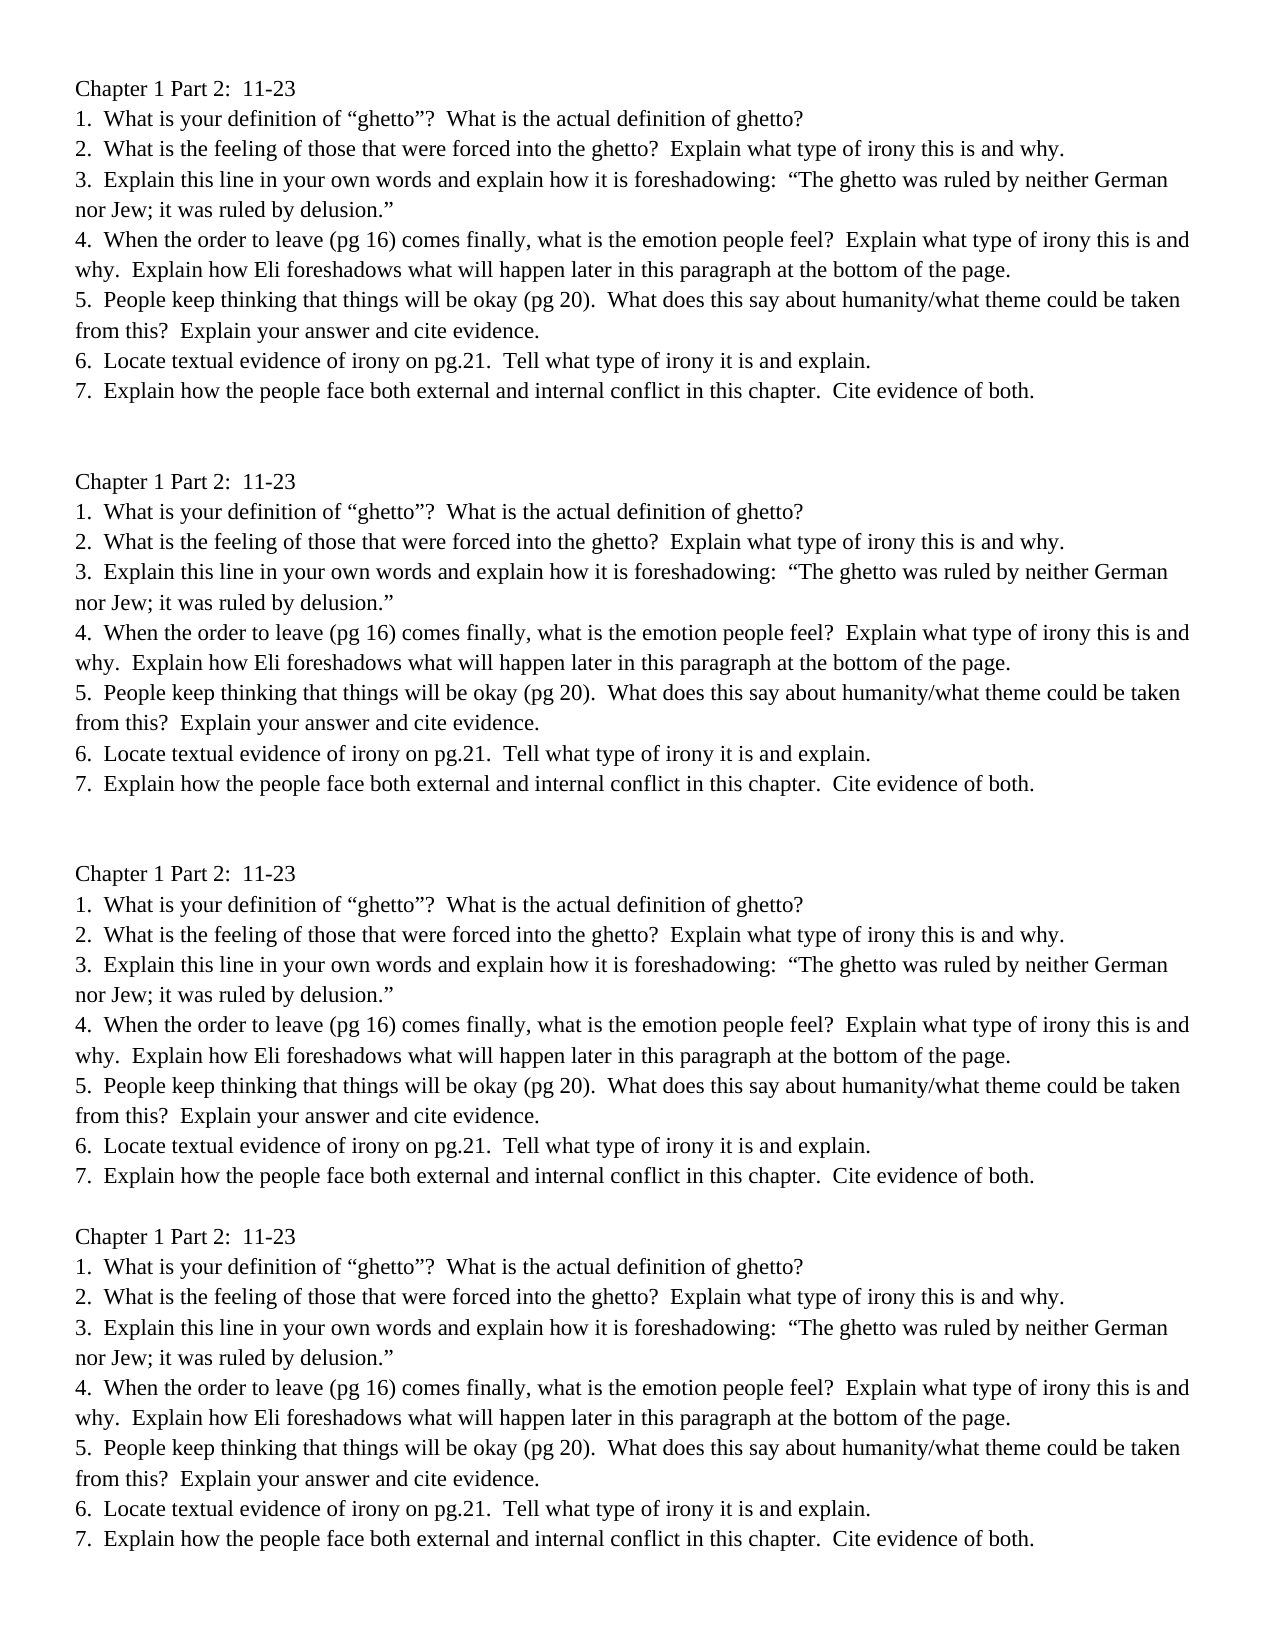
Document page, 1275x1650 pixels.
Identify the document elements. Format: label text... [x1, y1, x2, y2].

text 2. What is the feeling of those that were forced into the ghetto? Explain what type of irony this is and why. [75, 135, 1200, 162]
text 4. When the order to leave (pg 16) comes finally, what is the emotion people feel? Explain what type of irony this is and why. Explain how Eli foreshadows what will happen later in this paragraph at the bottom of the page. [75, 226, 1200, 283]
text 6. Locate textual evidence of irony on pg.21. Tell what type of irony it is and explain. [75, 1132, 1200, 1159]
text 7. Explain how the people face both external and internal conflict in this chapter. Cite evidence of both. [75, 1525, 1200, 1551]
text 5. People keep thinking that things will be okay (pg 20). What does this say about humanity/what theme could be taken from this? Explain your answer and cite evidence. [75, 1434, 1200, 1491]
text Chapter 1 Part 2: 11-23 [75, 1223, 1200, 1249]
text 2. What is the feeling of those that were forced into the ghetto? Explain what type of irony this is and why. [75, 528, 1200, 554]
text 4. When the order to leave (pg 16) comes finally, what is the emotion people feel? Explain what type of irony this is and why. Explain how Eli foreshadows what will happen later in this paragraph at the bottom of the page. [75, 1011, 1200, 1068]
text 1. What is your definition of “ghetto”? What is the actual definition of ghetto? [75, 105, 1200, 132]
text 6. Locate textual evidence of irony on pg.21. Tell what type of irony it is and explain. [75, 1495, 1200, 1521]
text 2. What is the feeling of those that were forced into the ghetto? Explain what type of irony this is and why. [75, 1283, 1200, 1310]
text 1. What is your definition of “ghetto”? What is the actual definition of ghetto? [75, 498, 1200, 524]
text 5. People keep thinking that things will be okay (pg 20). What does this say about humanity/what theme could be taken from this? Explain your answer and cite evidence. [75, 286, 1200, 343]
text 3. Explain this line in your own words and explain how it is foreshadowing: “The ghetto was ruled by neither German nor Jew; it was ruled by delusion.” [75, 951, 1200, 1008]
text 5. People keep thinking that things will be okay (pg 20). What does this say about humanity/what theme could be taken from this? Explain your answer and cite evidence. [75, 679, 1200, 736]
text Chapter 1 Part 2: 11-23 [75, 860, 1200, 887]
text 2. What is the feeling of those that were forced into the ghetto? Explain what type of irony this is and why. [75, 921, 1200, 947]
text 3. Explain this line in your own words and explain how it is foreshadowing: “The ghetto was ruled by neither German nor Jew; it was ruled by delusion.” [75, 1313, 1200, 1370]
text 7. Explain how the people face both external and internal conflict in this chapter. Cite evidence of both. [75, 1162, 1200, 1189]
text 5. People keep thinking that things will be okay (pg 20). What does this say about humanity/what theme could be taken from this? Explain your answer and cite evidence. [75, 1072, 1200, 1128]
text 3. Explain this line in your own words and explain how it is foreshadowing: “The ghetto was ruled by neither German nor Jew; it was ruled by delusion.” [75, 166, 1200, 222]
text 6. Locate textual evidence of irony on pg.21. Tell what type of irony it is and explain. [75, 347, 1200, 373]
text 4. When the order to leave (pg 16) comes finally, what is the emotion people feel? Explain what type of irony this is and why. Explain how Eli foreshadows what will happen later in this paragraph at the bottom of the page. [75, 1374, 1200, 1431]
text 4. When the order to leave (pg 16) comes finally, what is the emotion people feel? Explain what type of irony this is and why. Explain how Eli foreshadows what will happen later in this paragraph at the bottom of the page. [75, 619, 1200, 675]
text Chapter 1 Part 2: 11-23 [75, 75, 1200, 101]
text 3. Explain this line in your own words and explain how it is foreshadowing: “The ghetto was ruled by neither German nor Jew; it was ruled by delusion.” [75, 558, 1200, 615]
text 7. Explain how the people face both external and internal conflict in this chapter. Cite evidence of both. [75, 770, 1200, 796]
text 1. What is your definition of “ghetto”? What is the actual definition of ghetto? [75, 1253, 1200, 1279]
text 7. Explain how the people face both external and internal conflict in this chapter. Cite evidence of both. [75, 377, 1200, 403]
text 1. What is your definition of “ghetto”? What is the actual definition of ghetto? [75, 891, 1200, 917]
text Chapter 1 Part 2: 11-23 [75, 468, 1200, 494]
text 6. Locate textual evidence of irony on pg.21. Tell what type of irony it is and explain. [75, 739, 1200, 766]
